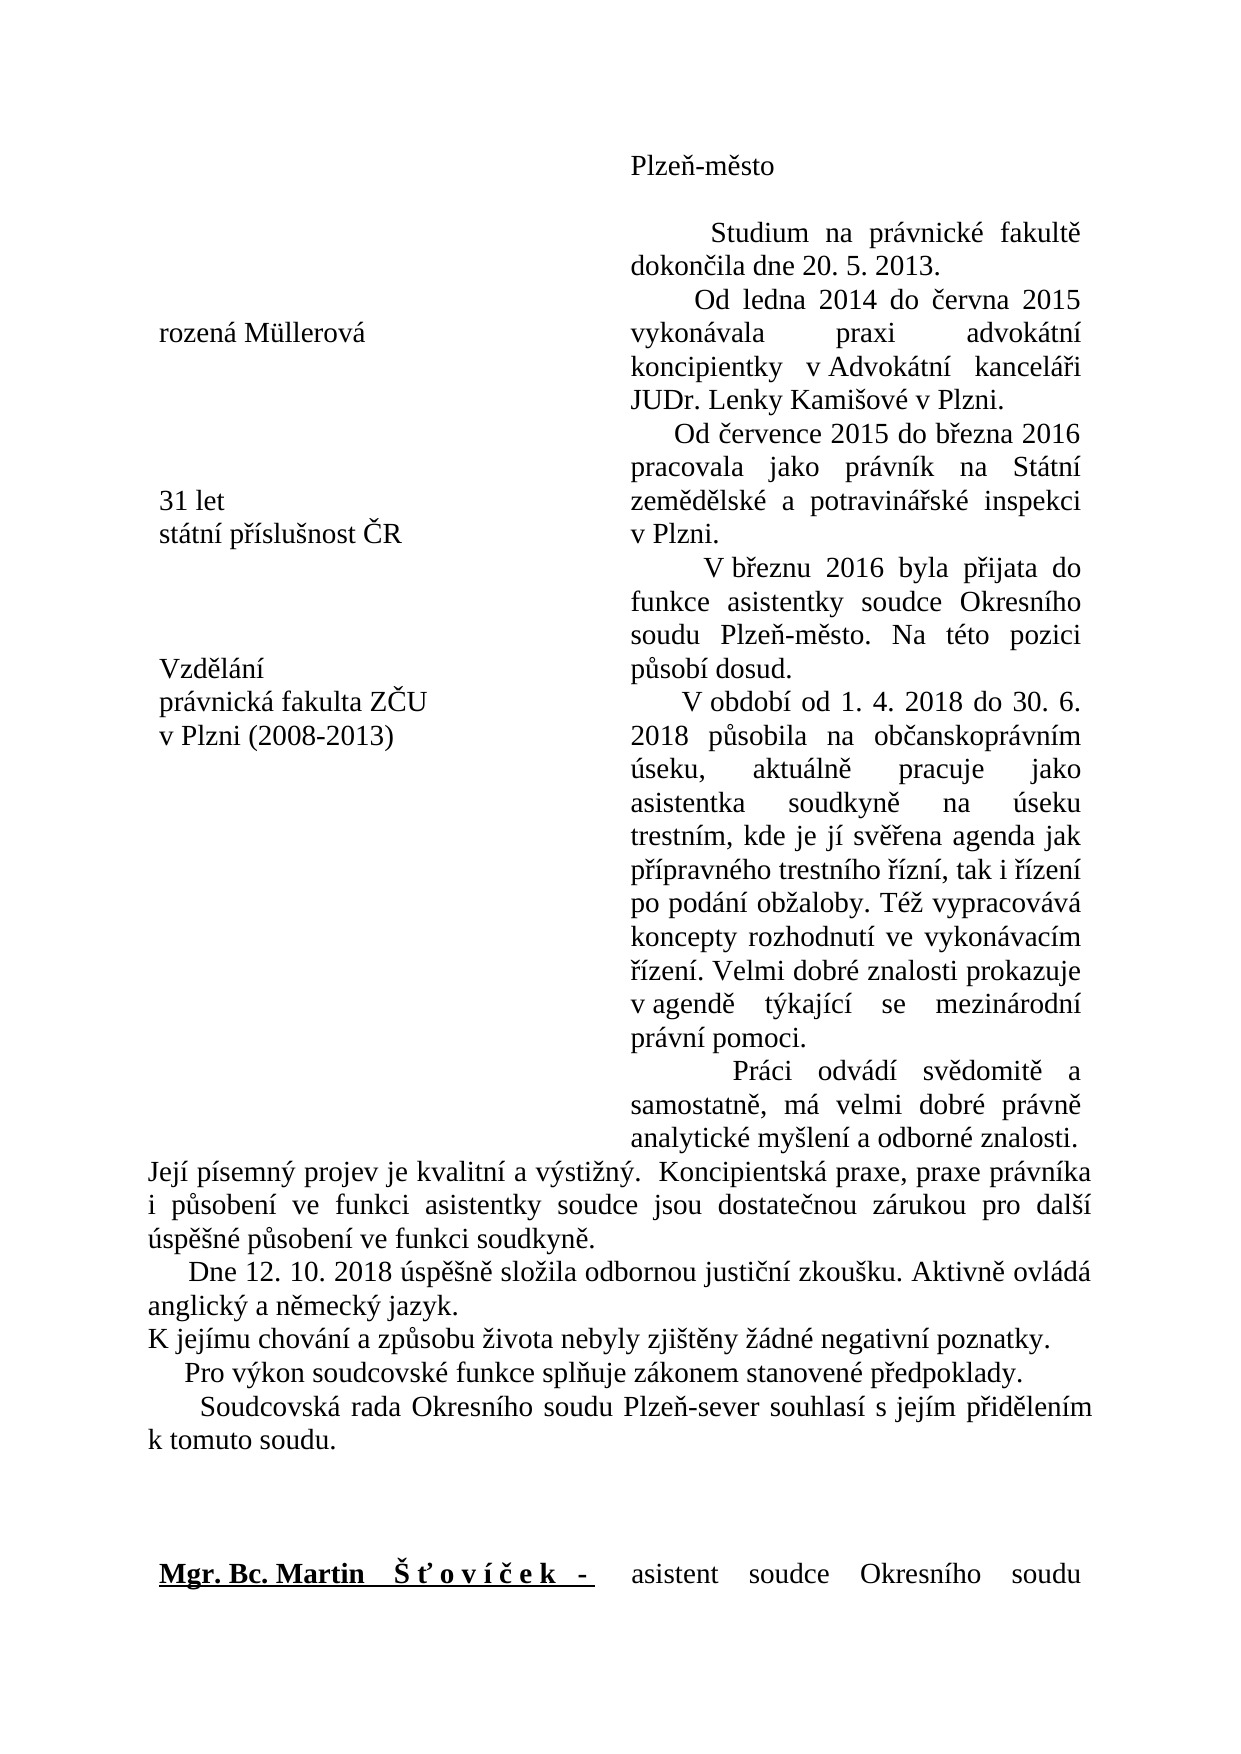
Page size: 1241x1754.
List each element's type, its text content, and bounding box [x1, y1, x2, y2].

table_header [148, 148, 619, 1154]
text Soudcovská rada Okresního soudu Plzeň-sever souhlasí s jejím přidělením k tomuto soudu. [148, 1389, 1093, 1456]
text Dne 12. 10. 2018 úspěšně složila odbornou justiční zkoušku. Aktivně ovládá anglický a německý jazyk. [148, 1254, 1093, 1322]
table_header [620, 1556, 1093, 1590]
text Její písemný projev je kvalitní a výstižný. Koncipientská praxe, praxe právníka i působení ve funkci asistentky soudce jsou dostatečnou zárukou pro další úspěšné působení ve funkci soudkyně. [148, 1154, 1093, 1254]
text K jejímu chování a způsobu života nebyly zjištěny žádné negativní poznatky. [148, 1322, 1093, 1355]
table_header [148, 1556, 620, 1590]
text Pro výkon soudcovské funkce splňuje zákonem stanovené předpoklady. [148, 1355, 1093, 1389]
